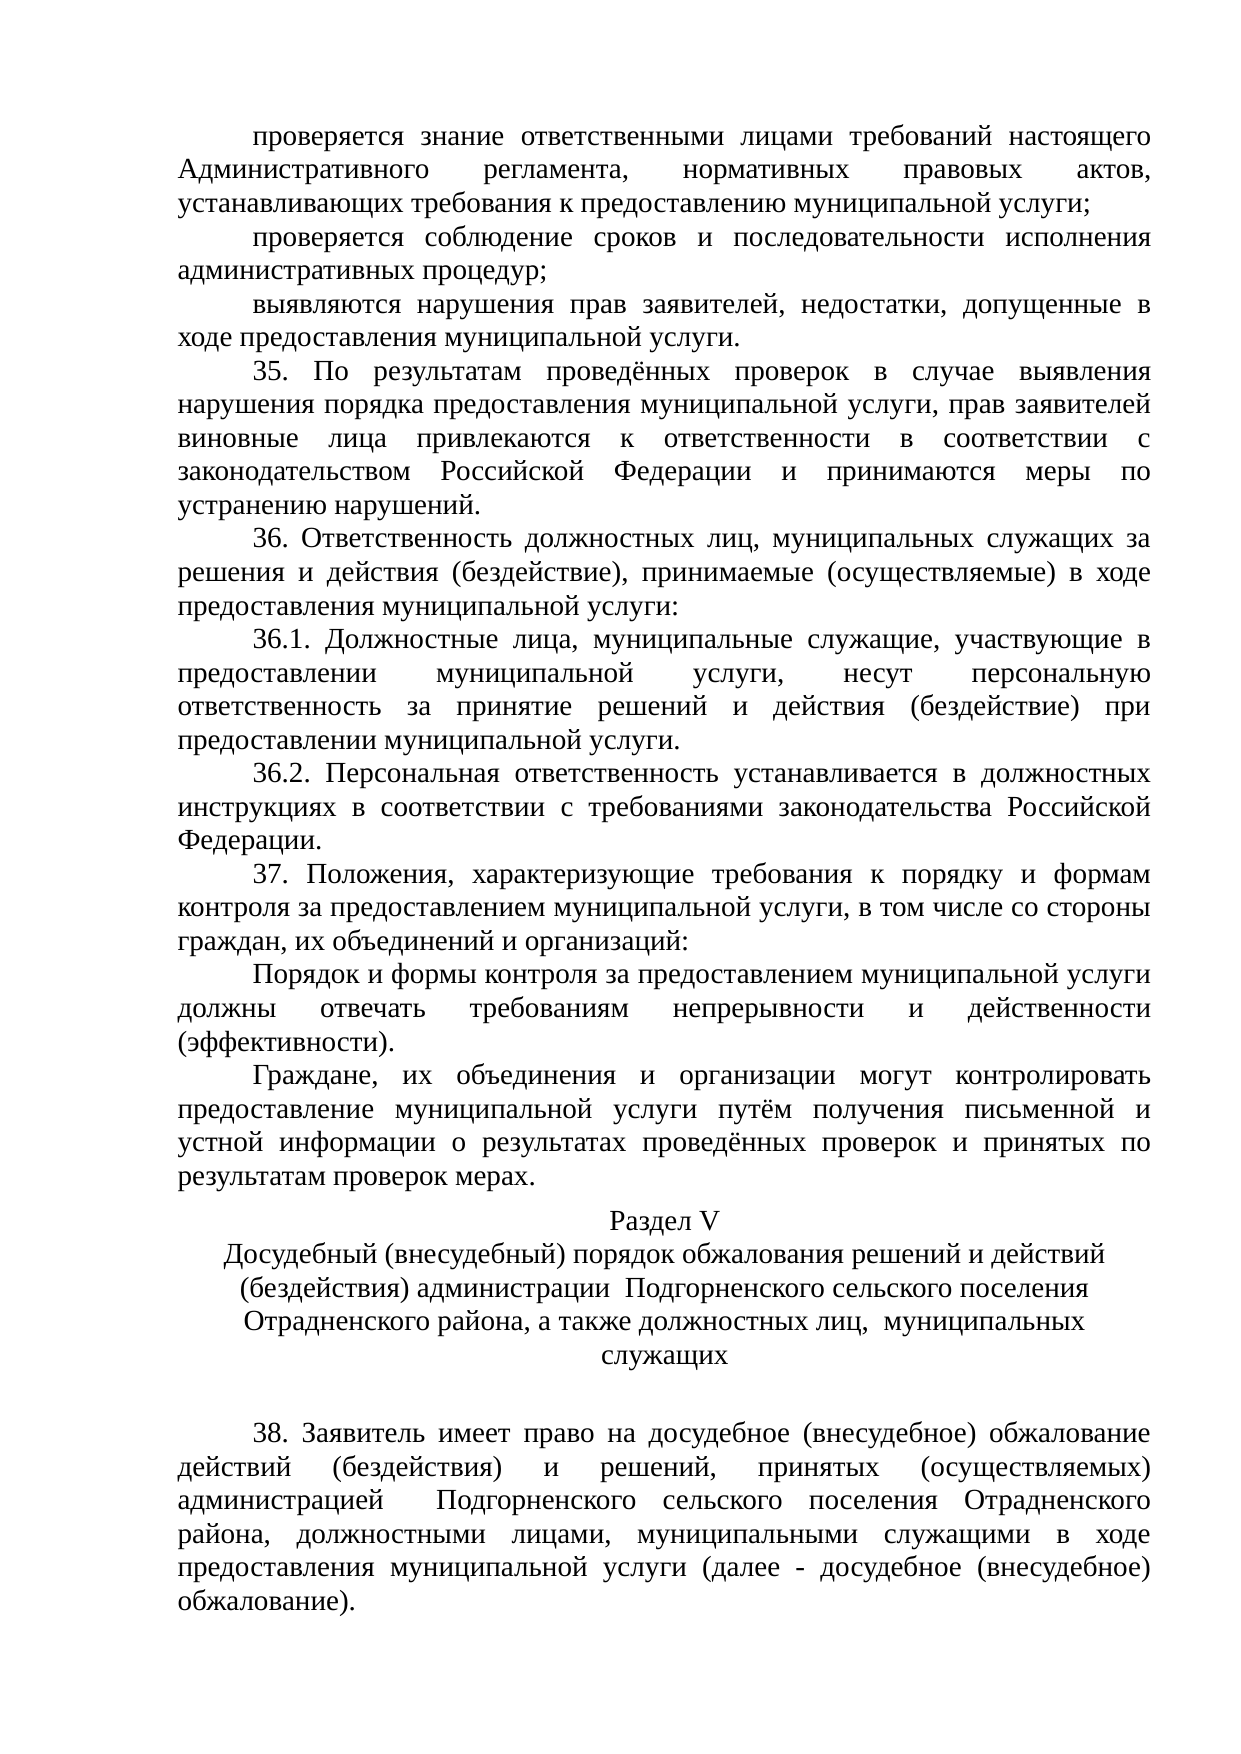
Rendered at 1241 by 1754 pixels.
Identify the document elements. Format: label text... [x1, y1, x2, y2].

text 36. Ответственность должностных лиц, муниципальных служащих за решения и действия (бездействие), принимаемые (осуществляемые) в ходе предоставления муниципальной услуги: [177, 521, 1152, 621]
text 35. По результатам проведённых проверок в случае выявления нарушения порядка предоставления муниципальной услуги, прав заявителей виновные лица привлекаются к ответственности в соответствии с законодательством Российской Федерации и принимаются меры по устранению нарушений. [177, 353, 1152, 521]
text 36.1. Должностные лица, муниципальные служащие, участвующие в предоставлении муниципальной услуги, несут персональную ответственность за принятие решений и действия (бездействие) при предоставлении муниципальной услуги. [177, 621, 1152, 755]
text Порядок и формы контроля за предоставлением муниципальной услуги должны отвечать требованиям непрерывности и действенности (эффективности). [177, 957, 1152, 1057]
text проверяется соблюдение сроков и последовательности исполнения административных процедур; [177, 219, 1152, 286]
text выявляются нарушения прав заявителей, недостатки, допущенные в ходе предоставления муниципальной услуги. [177, 286, 1152, 353]
text 38. Заявитель имеет право на досудебное (внесудебное) обжалование действий (бездействия) и решений, принятых (осуществляемых) администрацией Подгорненского сельского поселения Отрадненского района, должностными лицами, муниципальными служащими в ходе предоставления муниципальной услуги (далее - досудебное (внесудебное) обжалование). [177, 1415, 1152, 1616]
text 37. Положения, характеризующие требования к порядку и формам контроля за предоставлением муниципальной услуги, в том числе со стороны граждан, их объединений и организаций: [177, 856, 1152, 957]
text Граждане, их объединения и организации могут контролировать предоставление муниципальной услуги путём получения письменной и устной информации о результатах проведённых проверок и принятых по результатам проверок мерах. [177, 1057, 1152, 1191]
text проверяется знание ответственными лицами требований настоящего Административного регламента, нормативных правовых актов, устанавливающих требования к предоставлению муниципальной услуги; [177, 118, 1152, 219]
text 36.2. Персональная ответственность устанавливается в должностных инструкциях в соответствии с требованиями законодательства Российской Федерации. [177, 755, 1152, 856]
text Раздел V Досудебный (внесудебный) порядок обжалования решений и действий (бездействия) администрации Подгорненского сельского поселения Отрадненского района, а также должностных лиц, муниципальных служащих [177, 1203, 1152, 1370]
